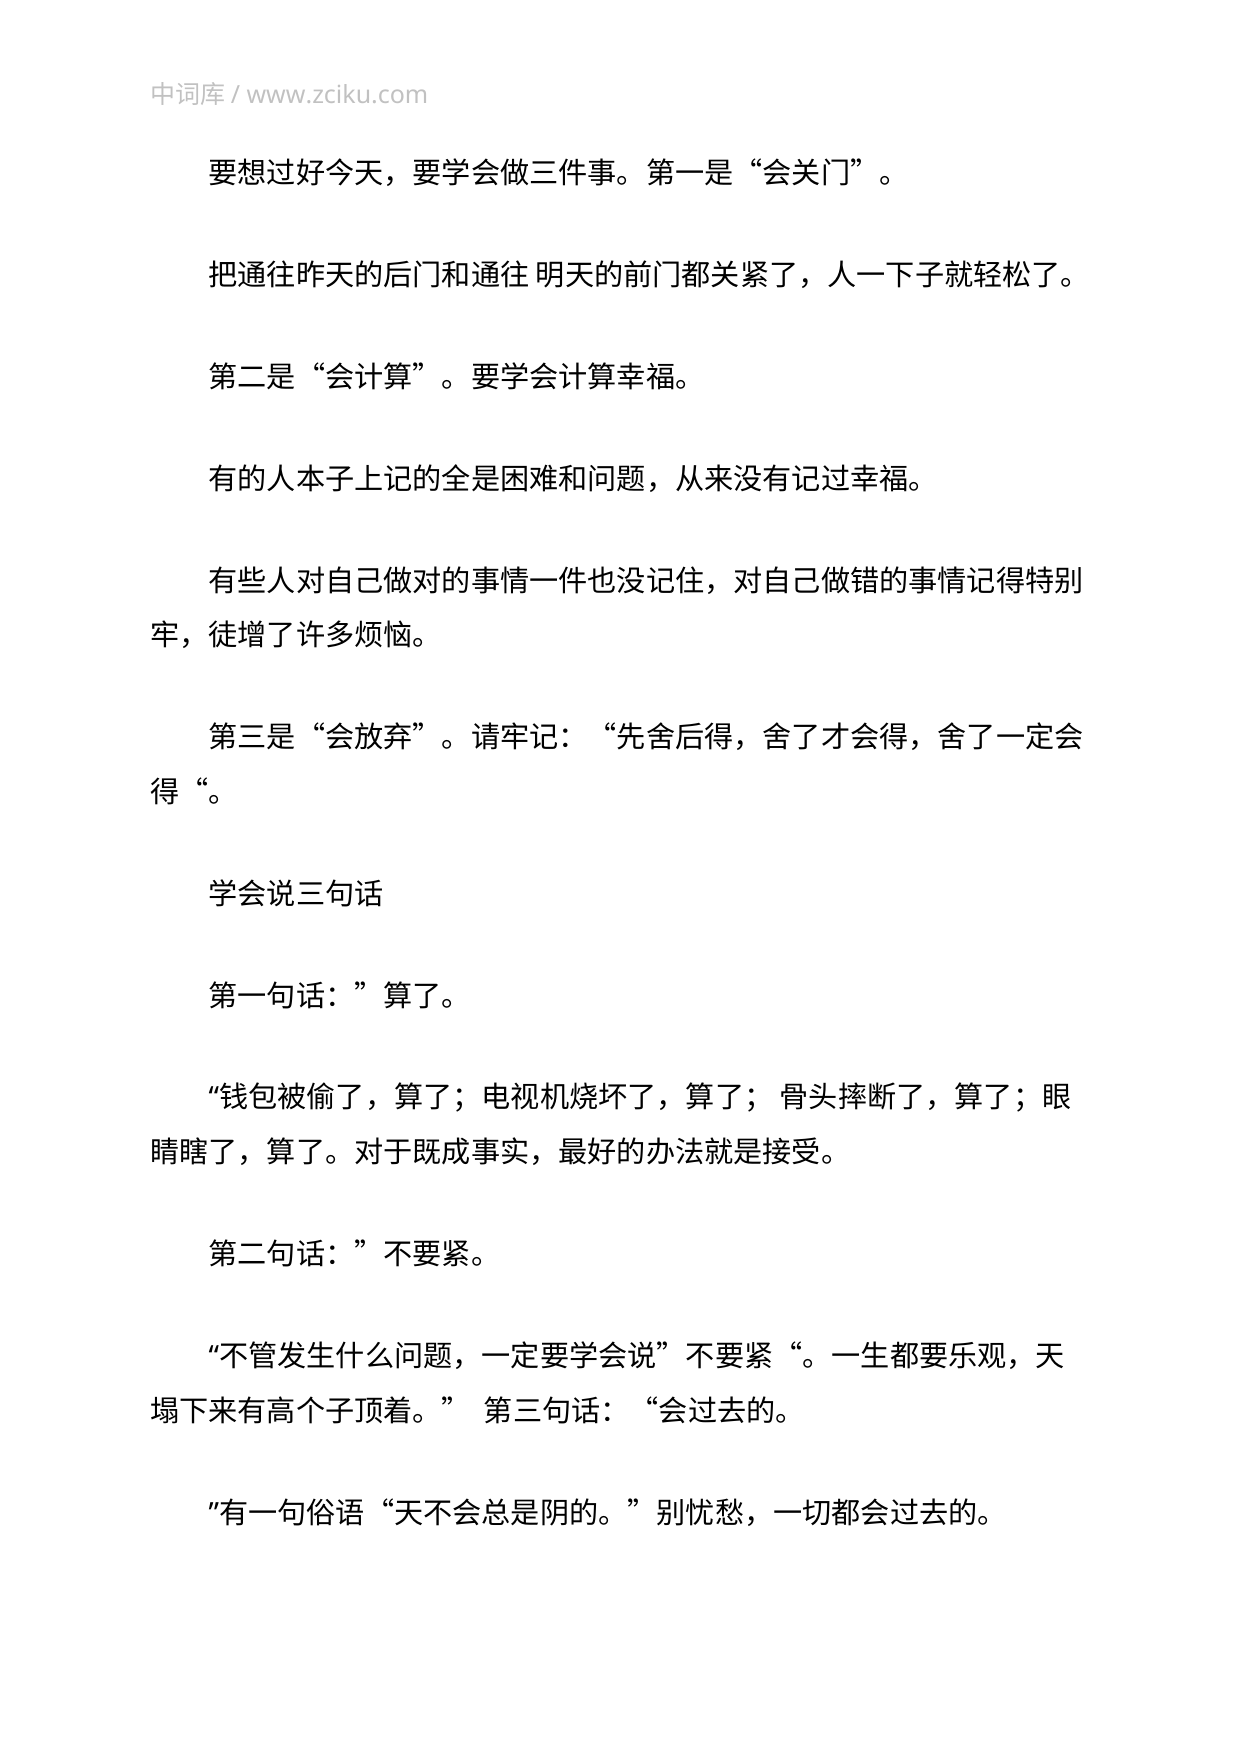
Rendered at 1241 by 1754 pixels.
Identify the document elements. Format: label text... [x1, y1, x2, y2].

text 有些人对自己做对的事情一件也没记住，对自己做错的事情记得特别牢，徒增了许多烦恼。 [150, 557, 1090, 654]
text 第三是“会放弃”。请牢记：“先舍后得，舍了才会得，舍了一定会得“。 [150, 714, 1090, 811]
text 有的人本子上记的全是困难和问题，从来没有记过幸福。 [150, 455, 1090, 498]
text 要想过好今天，要学会做三件事。第一是“会关门”。 [150, 150, 1090, 192]
text 把通往昨天的后门和通往 明天的前门都关紧了，人一下子就轻松了。 [150, 252, 1090, 294]
text “不管发生什么问题，一定要学会说”不要紧“。一生都要乐观，天塌下来有高个子顶着。” 第三句话：“会过去的。 [150, 1332, 1090, 1430]
text 第一句话：”算了。 [150, 972, 1090, 1014]
text 学会说三句话 [150, 870, 1090, 913]
text 第二是“会计算”。要学会计算幸福。 [150, 353, 1090, 396]
text 第二句话：”不要紧。 [150, 1231, 1090, 1273]
text “钱包被偷了，算了；电视机烧坏了，算了； 骨头摔断了，算了；眼睛瞎了，算了。对于既成事实，最好的办法就是接受。 [150, 1074, 1090, 1171]
text ”有一句俗语“天不会总是阴的。”别忧愁，一切都会过去的。 [150, 1489, 1090, 1532]
